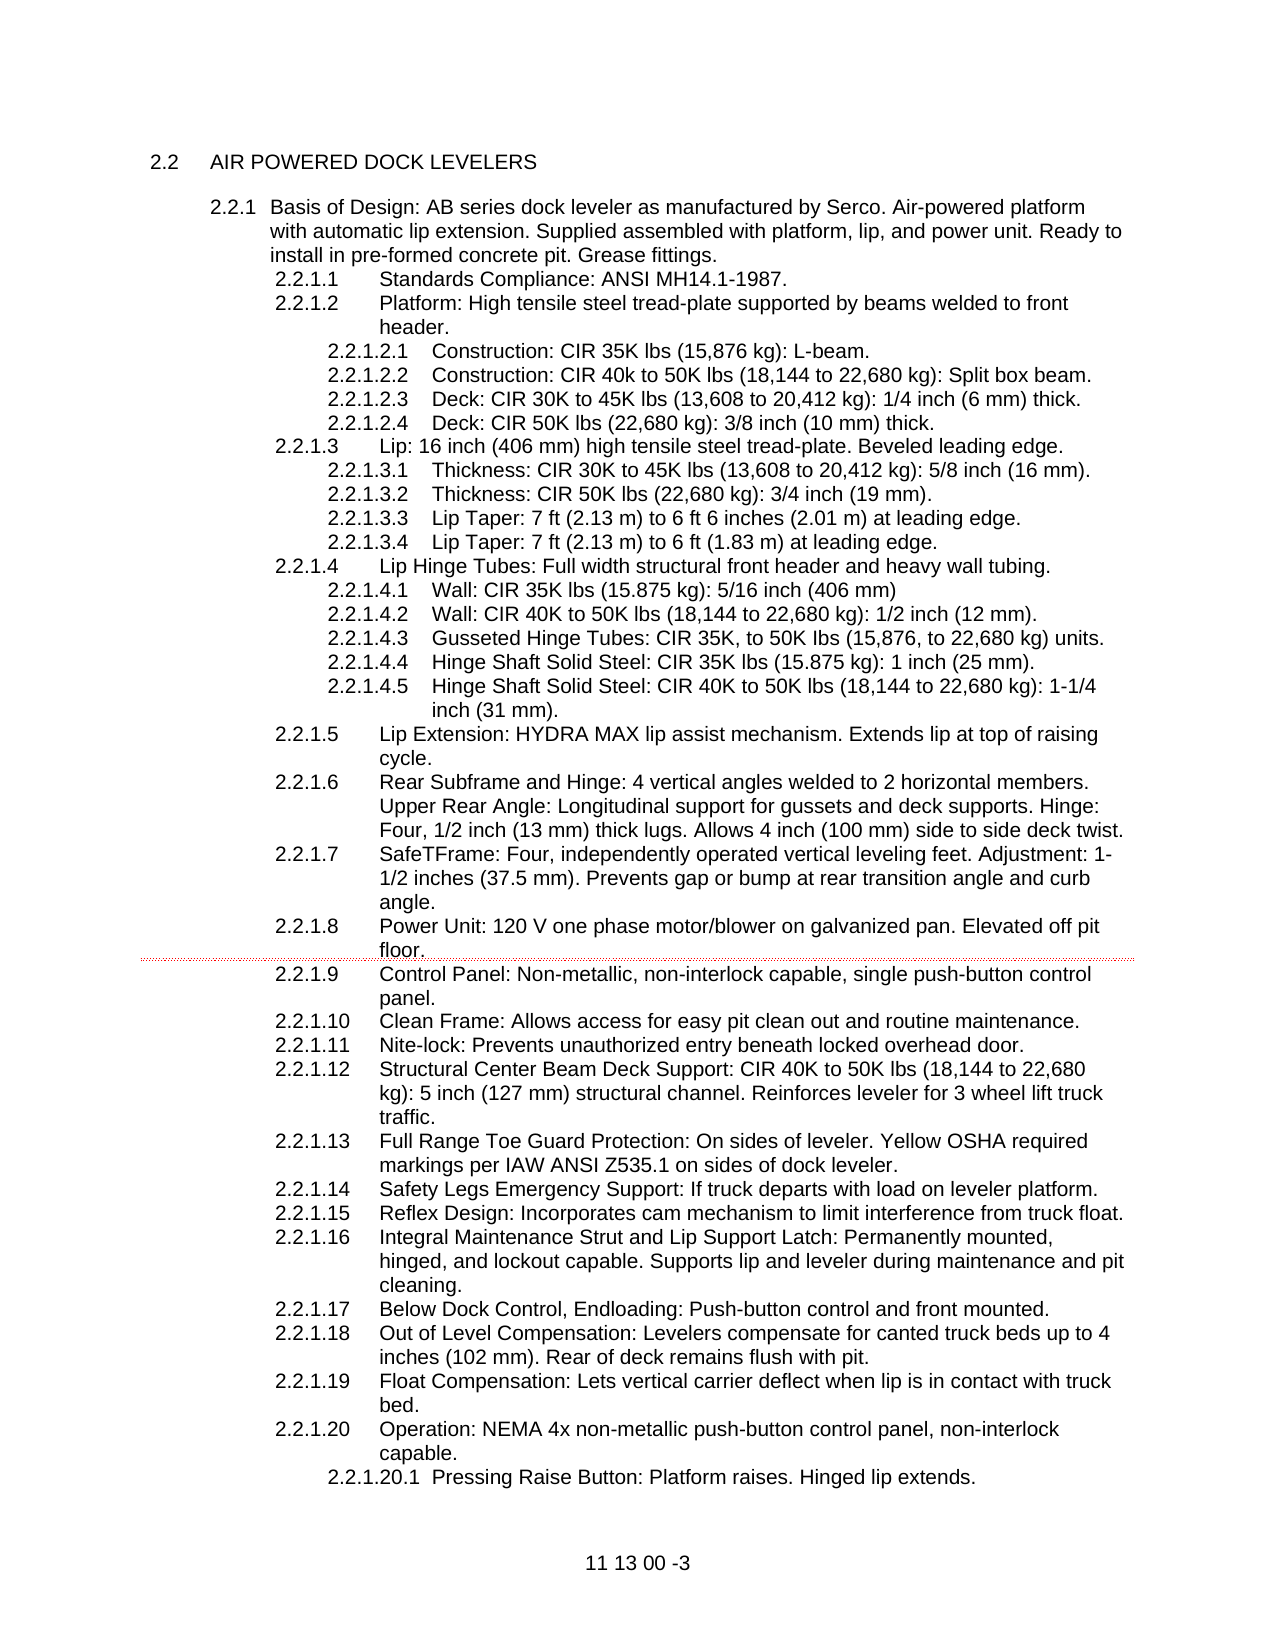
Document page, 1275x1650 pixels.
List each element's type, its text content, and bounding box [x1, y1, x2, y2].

list SafeTFrame: Four, independently operated vertical leveling feet. Adjustment: 1-1/2 inches (37.5 mm). Prevents gap or bump at rear transition angle and curb angle. [275, 842, 1125, 913]
list Thickness: CIR 50K lbs (22,680 kg): 3/4 inch (19 mm). [327, 482, 1125, 506]
list Full Range Toe Guard Protection: On sides of leveler. Yellow OSHA required markings per IAW ANSI Z535.1 on sides of dock leveler. [275, 1129, 1125, 1177]
list Operation: NEMA 4x non-metallic push-button control panel, non-interlock capable. [275, 1417, 1125, 1464]
list Hinge Shaft Solid Steel: CIR 35K lbs (15.875 kg): 1 inch (25 mm). [327, 650, 1125, 674]
list Control Panel: Non-metallic, non-interlock capable, single push-button control panel. [275, 961, 1125, 1009]
list Nite-lock: Prevents unauthorized entry beneath locked overhead door. [275, 1033, 1125, 1057]
list Lip Extension: HYDRA MAX lip assist mechanism. Extends lip at top of raising cycle. [275, 722, 1125, 770]
list Wall: CIR 35K lbs (15.875 kg): 5/16 inch (406 mm) [327, 578, 1125, 602]
list Deck: CIR 50K lbs (22,680 kg): 3/8 inch (10 mm) thick. [327, 410, 1125, 434]
list Construction: CIR 40k to 50K lbs (18,144 to 22,680 kg): Split box beam. [327, 362, 1125, 386]
list Power Unit: 120 V one phase motor/blower on galvanized pan. Elevated off pit floor. [275, 913, 1125, 961]
list Thickness: CIR 30K to 45K lbs (13,608 to 20,412 kg): 5/8 inch (16 mm). [327, 458, 1125, 482]
list Integral Maintenance Strut and Lip Support Latch: Permanently mounted, hinged, and lockout capable. Supports lip and leveler during maintenance and pit cleaning. [275, 1225, 1125, 1297]
list Gusseted Hinge Tubes: CIR 35K, to 50K Ibs (15,876, to 22,680 kg) units. [327, 626, 1125, 650]
list Hinge Shaft Solid Steel: CIR 40K to 50K lbs (18,144 to 22,680 kg): 1-1/4 inch (31 mm). [327, 674, 1125, 722]
list Lip Taper: 7 ft (2.13 m) to 6 ft (1.83 m) at leading edge. [327, 530, 1125, 554]
list Deck: CIR 30K to 45K lbs (13,608 to 20,412 kg): 1/4 inch (6 mm) thick. [327, 386, 1125, 410]
list Platform: High tensile steel tread-plate supported by beams welded to front header. [275, 291, 1125, 338]
list Construction: CIR 35K lbs (15,876 kg): L-beam. [327, 338, 1125, 362]
list Lip Taper: 7 ft (2.13 m) to 6 ft 6 inches (2.01 m) at leading edge. [327, 506, 1125, 530]
list Safety Legs Emergency Support: If truck departs with load on leveler platform. [275, 1177, 1125, 1201]
list Lip: 16 inch (406 mm) high tensile steel tread-plate. Beveled leading edge. [275, 434, 1125, 458]
list Standards Compliance: ANSI MH14.1-1987. [275, 267, 1125, 291]
list Float Compensation: Lets vertical carrier deflect when lip is in contact with truck bed. [275, 1369, 1125, 1417]
list Out of Level Compensation: Levelers compensate for canted truck beds up to 4 inches (102 mm). Rear of deck remains flush with pit. [275, 1321, 1125, 1369]
list Basis of Design: AB series dock leveler as manufactured by Serco. Air-powered platform with automatic lip extension. Supplied assembled with platform, lip, and power unit. Ready to install in pre-formed concrete pit. Grease fittings. [210, 195, 1125, 267]
list Below Dock Control, Endloading: Push-button control and front mounted. [275, 1297, 1125, 1321]
list Clean Frame: Allows access for easy pit clean out and routine maintenance. [275, 1009, 1125, 1033]
list Pressing Raise Button: Platform raises. Hinged lip extends. [327, 1464, 1125, 1488]
list Wall: CIR 40K to 50K lbs (18,144 to 22,680 kg): 1/2 inch (12 mm). [327, 602, 1125, 626]
list AIR POWERED DOCK LEVELERS [150, 150, 1125, 174]
list Reflex Design: Incorporates cam mechanism to limit interference from truck float. [275, 1201, 1125, 1225]
list Lip Hinge Tubes: Full width structural front header and heavy wall tubing. [275, 554, 1125, 578]
list Structural Center Beam Deck Support: CIR 40K to 50K lbs (18,144 to 22,680 kg): 5 inch (127 mm) structural channel. Reinforces leveler for 3 wheel lift truck traffic. [275, 1057, 1125, 1129]
list Rear Subframe and Hinge: 4 vertical angles welded to 2 horizontal members. Upper Rear Angle: Longitudinal support for gussets and deck supports. Hinge: Four, 1/2 inch (13 mm) thick lugs. Allows 4 inch (100 mm) side to side deck twist. [275, 770, 1125, 842]
